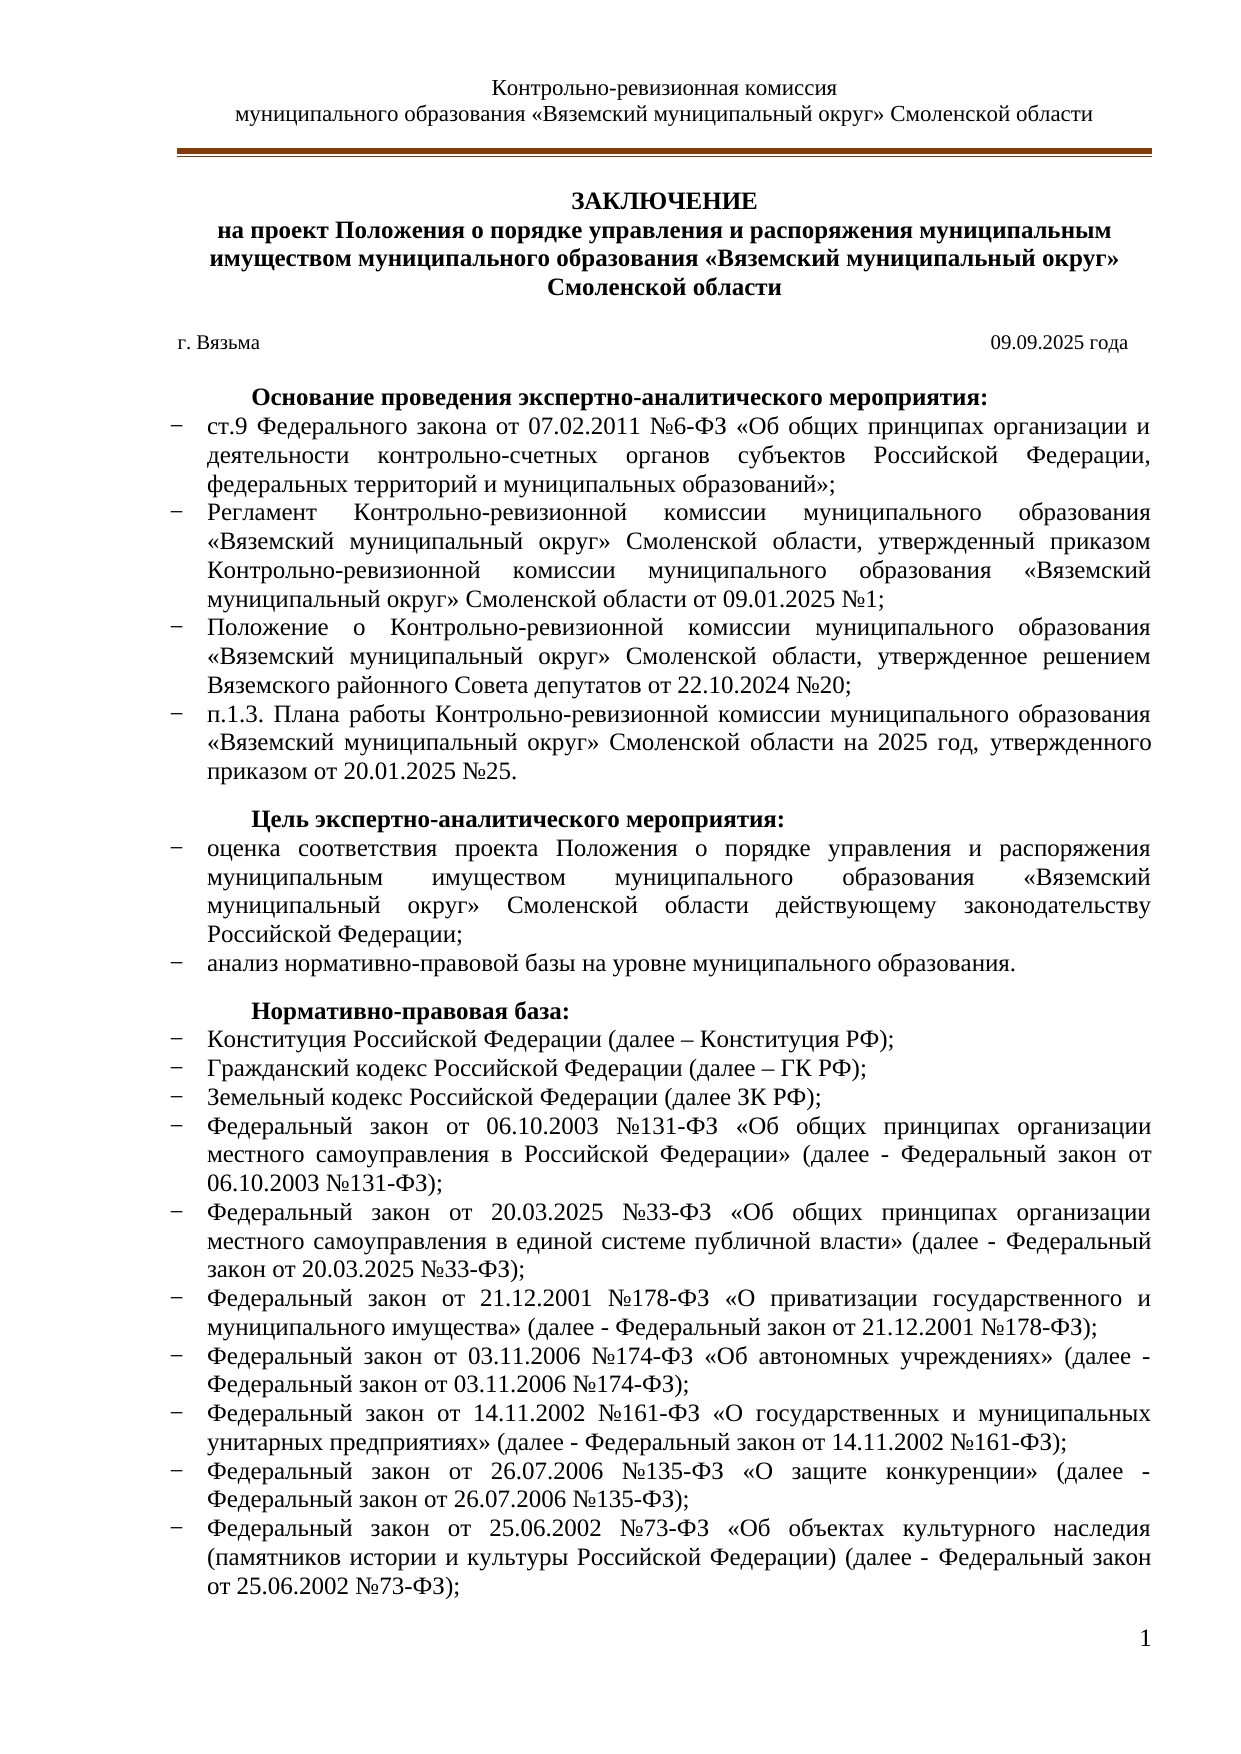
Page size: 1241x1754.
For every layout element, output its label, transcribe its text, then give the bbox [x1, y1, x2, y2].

text Нормативно-правовая база: [177, 996, 1152, 1024]
list анализ нормативно-правовой базы на уровне муниципального образования. [169, 948, 1152, 977]
list Федеральный закон от 21.12.2001 №178-ФЗ «О приватизации государственного и муниципального имущества» (далее - Федеральный закон от 21.12.2001 №178-ФЗ); [169, 1283, 1152, 1341]
text Цель экспертно-аналитического мероприятия: [177, 804, 1152, 833]
list Федеральный закон от 20.03.2025 №33-ФЗ «Об общих принципах организации местного самоуправления в единой системе публичной власти» (далее - Федеральный закон от 20.03.2025 №33-ФЗ); [169, 1197, 1152, 1283]
text Основание проведения экспертно-аналитического мероприятия: [177, 382, 1152, 411]
list Гражданский кодекс Российской Федерации (далее – ГК РФ); [169, 1053, 1152, 1082]
list Федеральный закон от 14.11.2002 №161-ФЗ «О государственных и муниципальных унитарных предприятиях» (далее - Федеральный закон от 14.11.2002 №161-ФЗ); [169, 1398, 1152, 1456]
text ЗАКЛЮЧЕНИЕ [177, 186, 1152, 215]
list Земельный кодекс Российской Федерации (далее ЗК РФ); [169, 1082, 1152, 1111]
list Федеральный закон от 06.10.2003 №131-ФЗ «Об общих принципах организации местного самоуправления в Российской Федерации» (далее - Федеральный закон от 06.10.2003 №131-ФЗ); [169, 1111, 1152, 1197]
list Федеральный закон от 25.06.2002 №73-ФЗ «Об объектах культурного наследия (памятников истории и культуры Российской Федерации) (далее - Федеральный закон от 25.06.2002 №73-ФЗ); [169, 1513, 1152, 1599]
list Федеральный закон от 26.07.2006 №135-ФЗ «О защите конкуренции» (далее - Федеральный закон от 26.07.2006 №135-ФЗ); [169, 1456, 1152, 1513]
list ст.9 Федерального закона от 07.02.2011 №6-ФЗ «Об общих принципах организации и деятельности контрольно-счетных органов субъектов Российской Федерации, федеральных территорий и муниципальных образований»; [169, 411, 1152, 497]
text на проект Положения о порядке управления и распоряжения муниципальным имуществом муниципального образования «Вяземский муниципальный округ» Смоленской области [177, 215, 1152, 301]
table_header г. Вязьма [166, 330, 653, 354]
list оценка соответствия проекта Положения о порядке управления и распоряжения муниципальным имуществом муниципального образования «Вяземский муниципальный округ» Смоленской области действующему законодательству Российской Федерации; [169, 833, 1152, 948]
list Конституция Российской Федерации (далее – Конституция РФ); [169, 1024, 1152, 1053]
table_header 09.09.2025 года [653, 330, 1139, 354]
list Положение о Контрольно-ревизионной комиссии муниципального образования «Вяземский муниципальный округ» Смоленской области, утвержденное решением Вяземского районного Совета депутатов от 22.10.2024 №20; [169, 612, 1152, 699]
list Федеральный закон от 03.11.2006 №174-ФЗ «Об автономных учреждениях» (далее -Федеральный закон от 03.11.2006 №174-ФЗ); [169, 1341, 1152, 1398]
list п.1.3. Плана работы Контрольно-ревизионной комиссии муниципального образования «Вяземский муниципальный округ» Смоленской области на 2025 год, утвержденного приказом от 20.01.2025 №25. [169, 699, 1152, 785]
list Регламент Контрольно-ревизионной комиссии муниципального образования «Вяземский муниципальный округ» Смоленской области, утвержденный приказом Контрольно-ревизионной комиссии муниципального образования «Вяземский муниципальный округ» Смоленской области от 09.01.2025 №1; [169, 497, 1152, 612]
